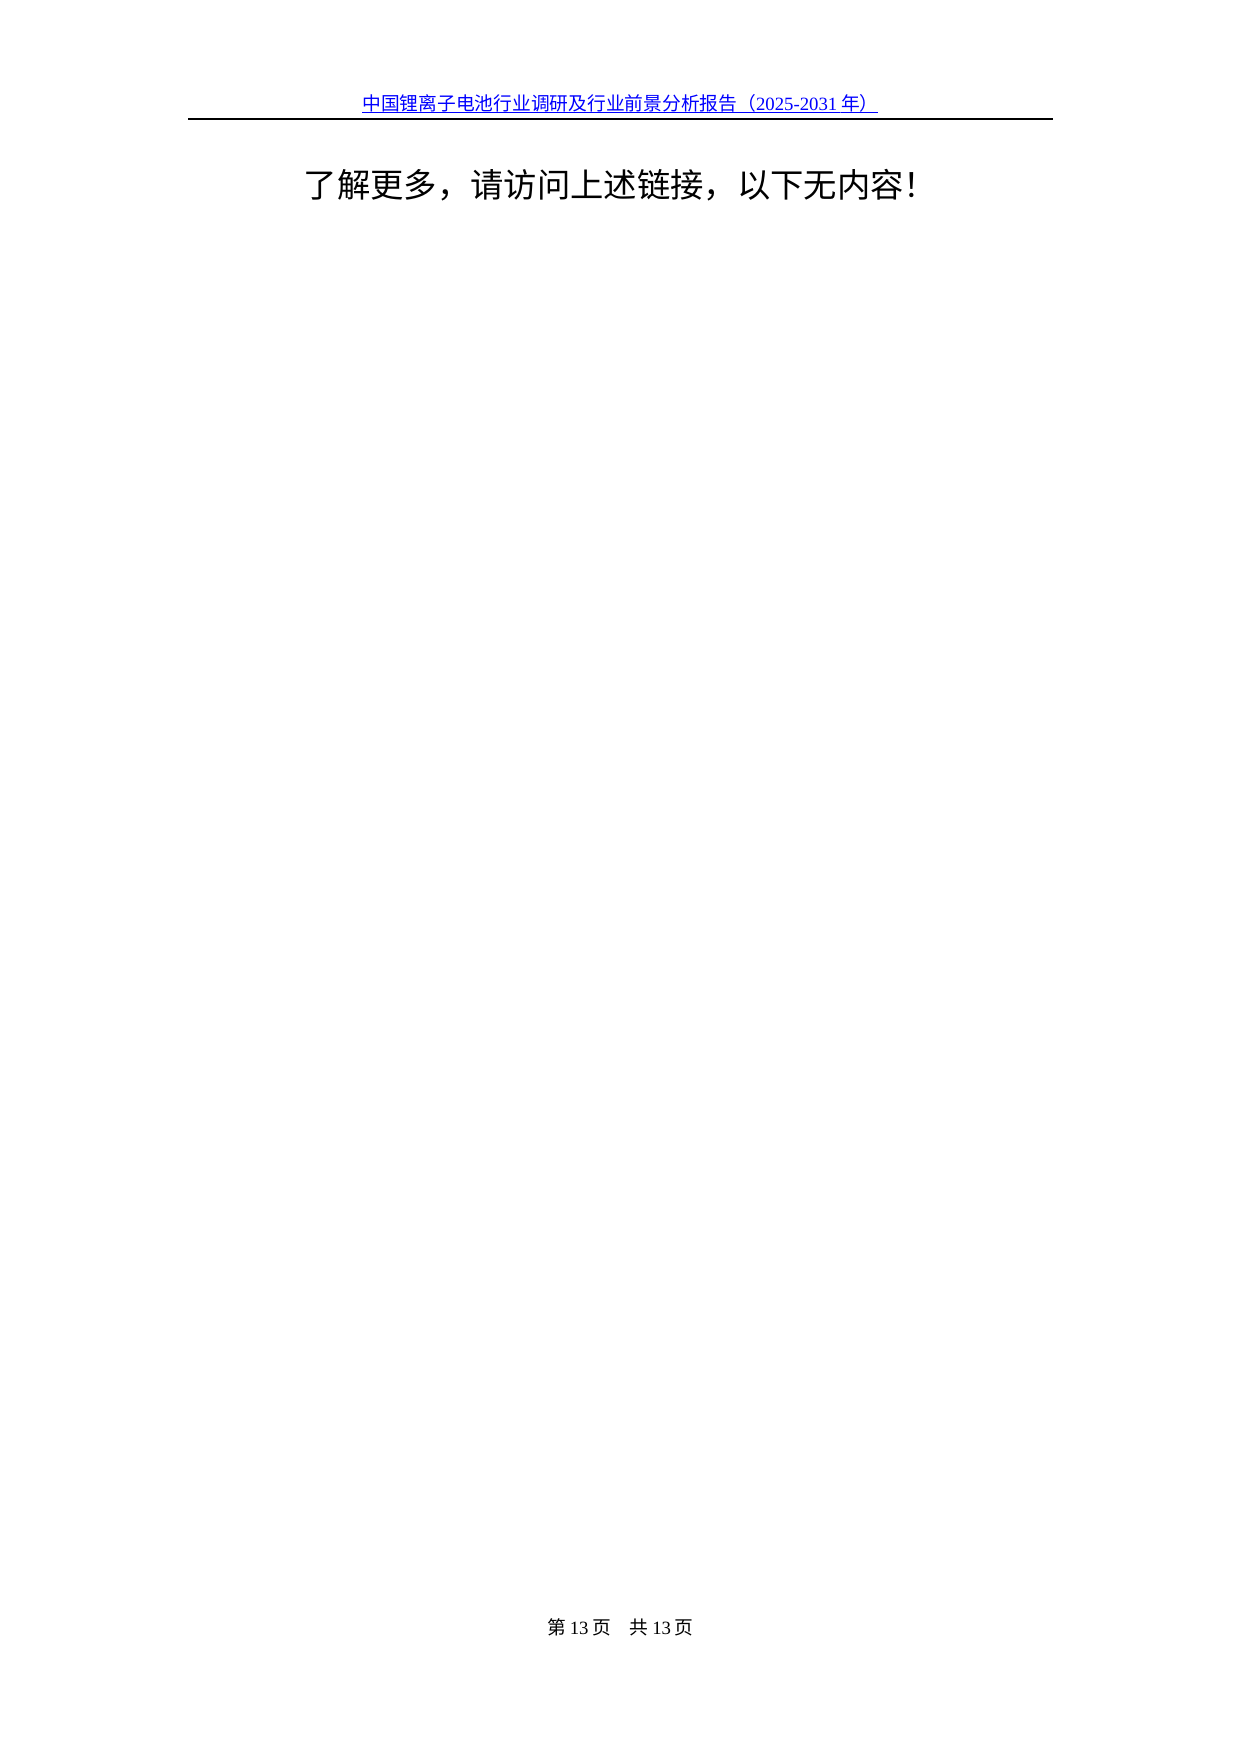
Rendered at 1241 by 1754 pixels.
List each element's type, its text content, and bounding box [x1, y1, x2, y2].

title 了解更多，请访问上述链接，以下无内容！ [187, 150, 1053, 215]
